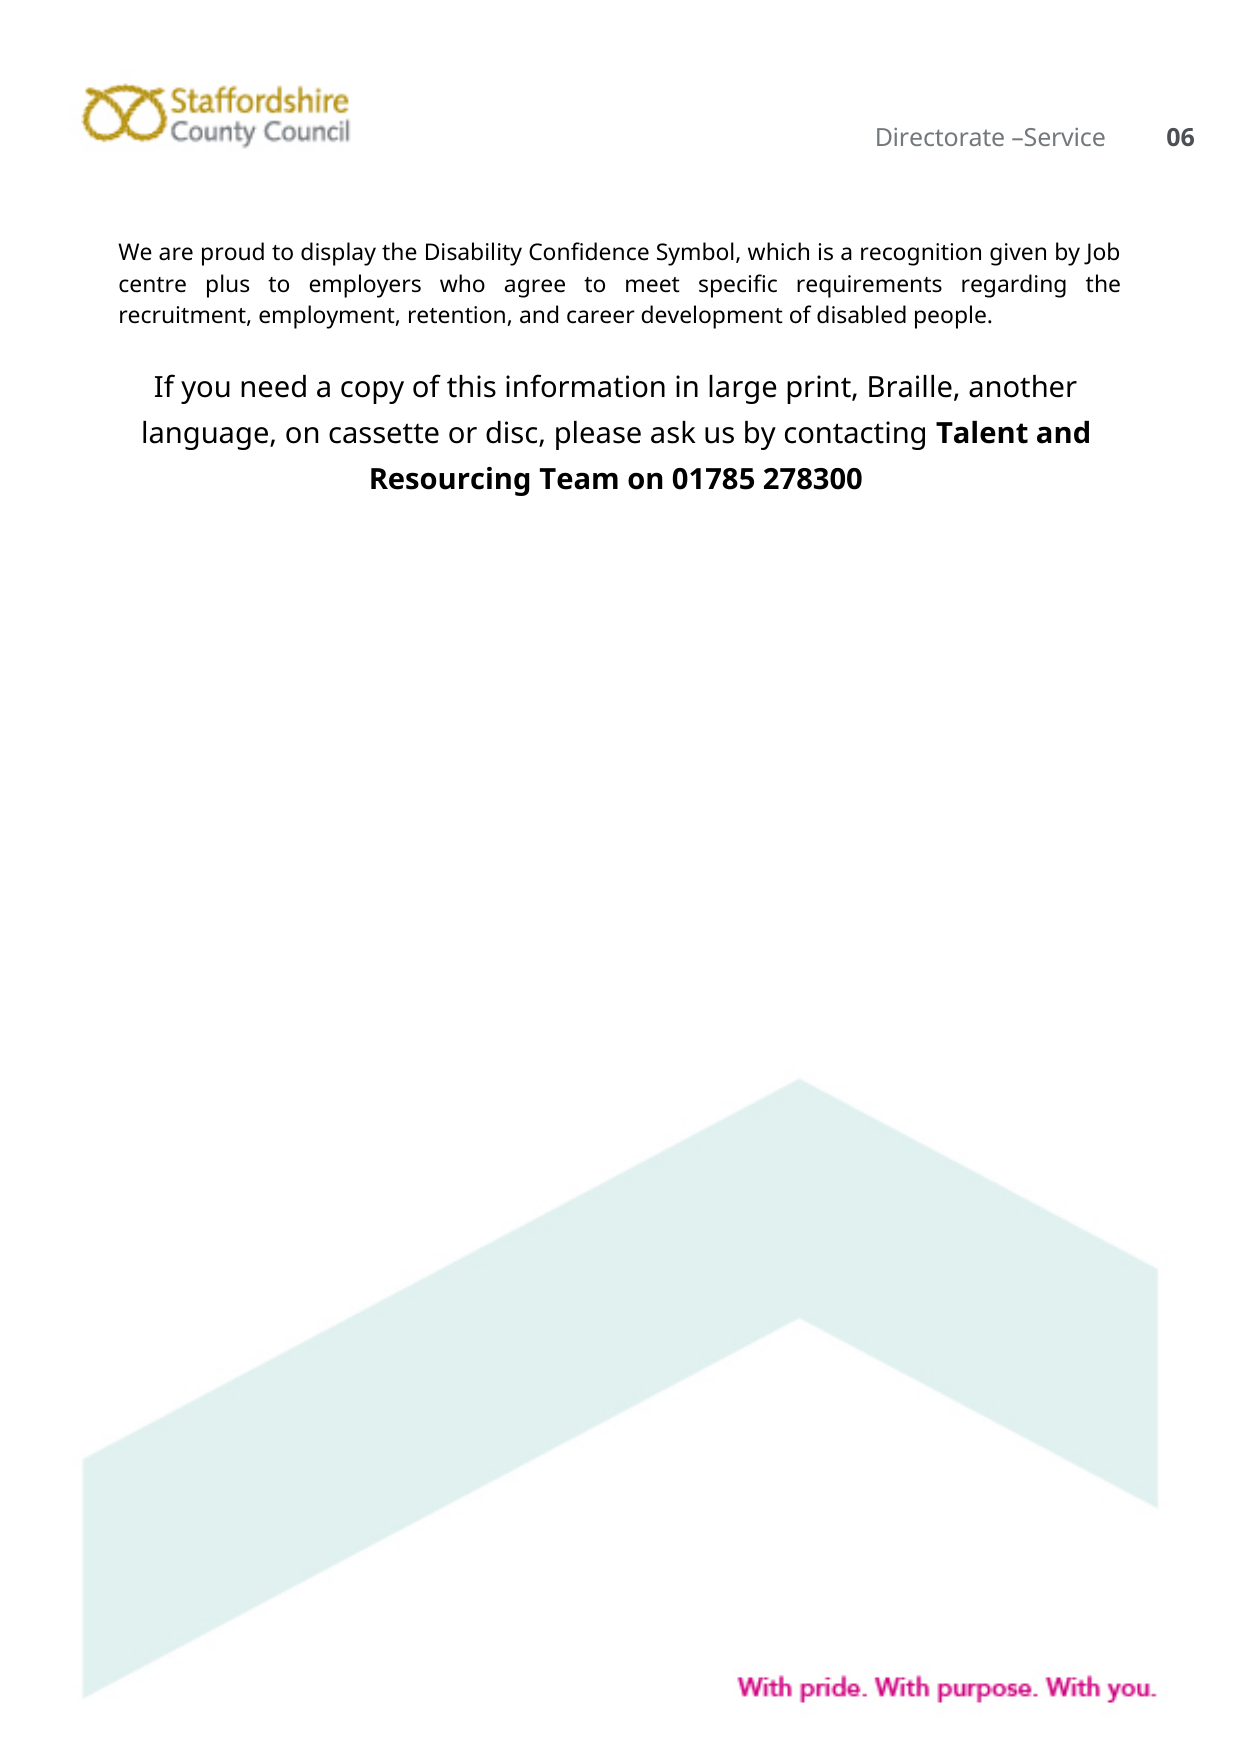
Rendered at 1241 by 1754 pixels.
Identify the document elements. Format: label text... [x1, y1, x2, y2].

text We are proud to display the Disability Confidence Symbol, which is a recognition given by Job centre plus to employers who agree to meet specific requirements regarding the recruitment, employment, retention, and career development of disabled people. [118, 236, 1122, 330]
picture [1, 3, 1240, 1754]
